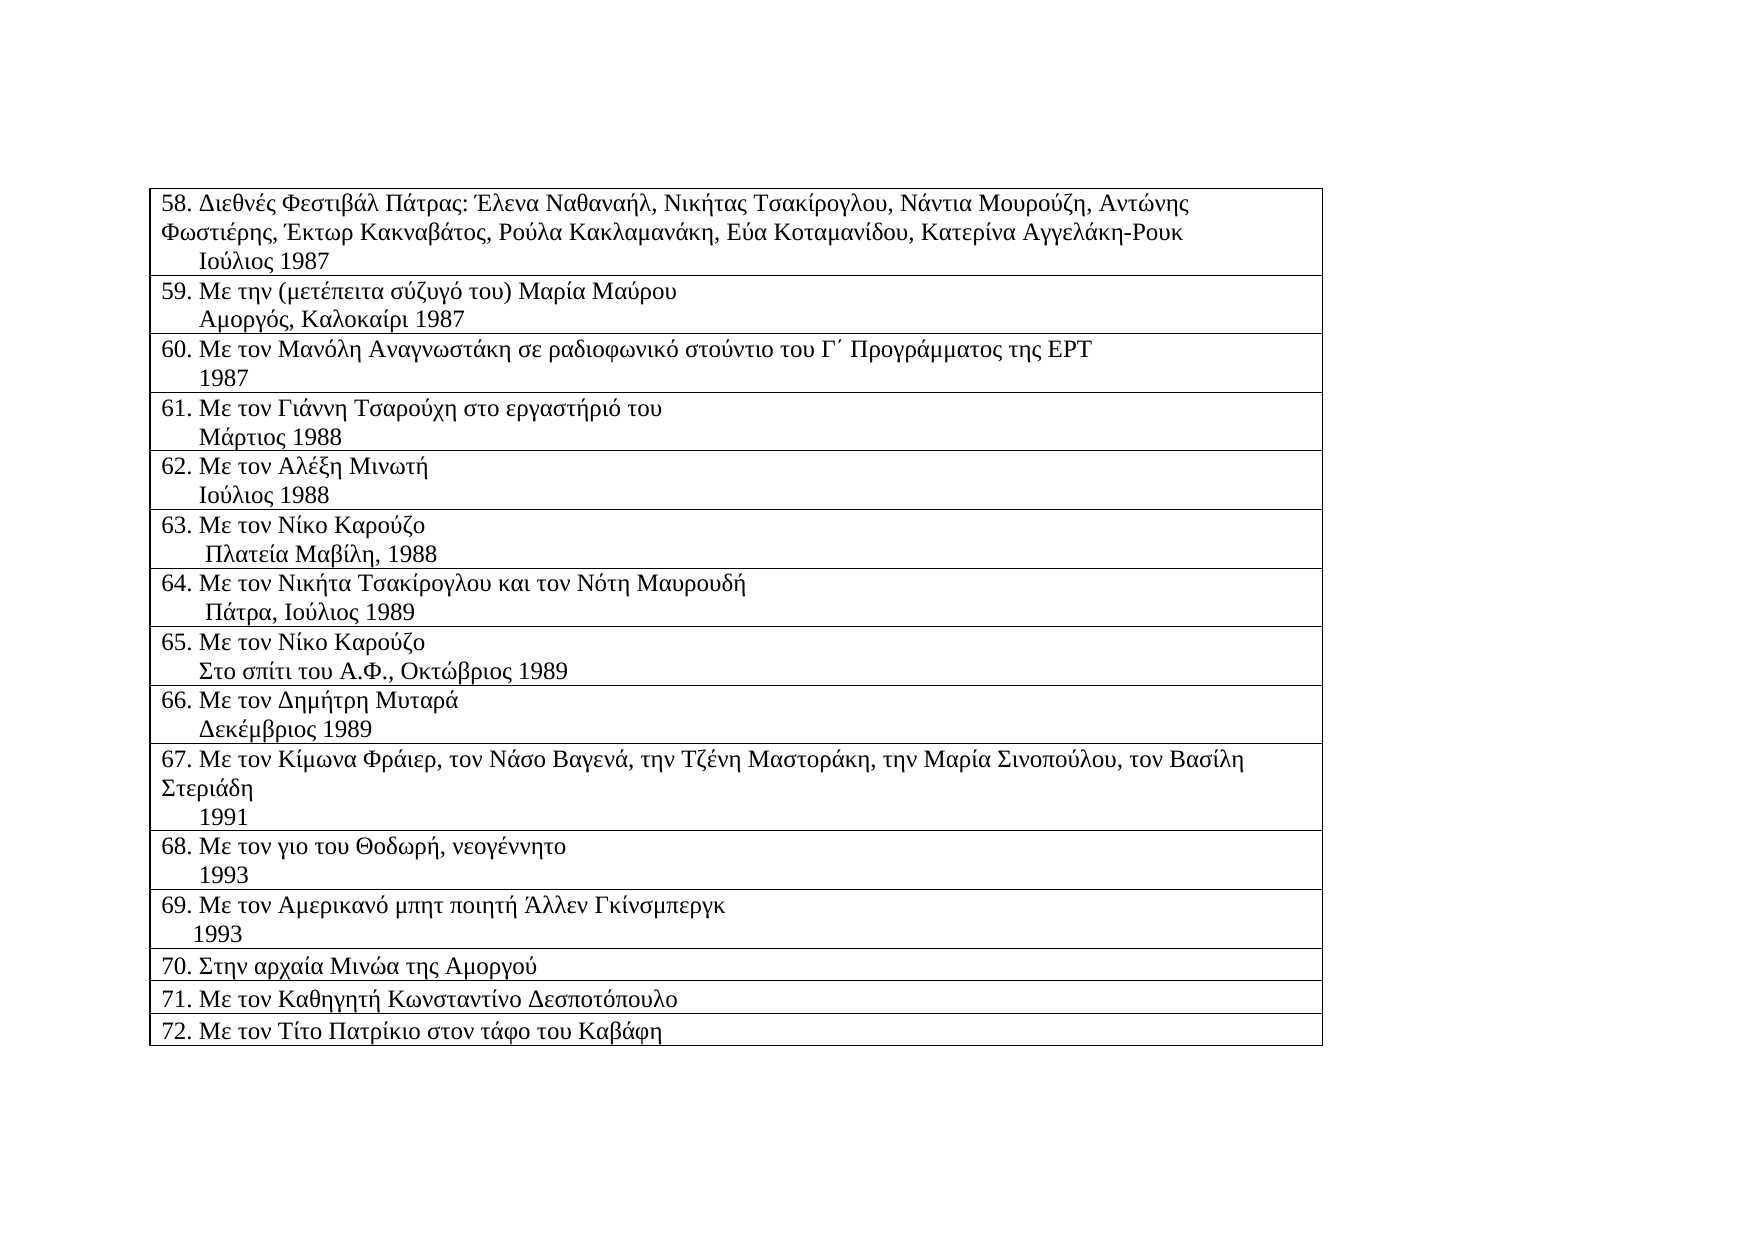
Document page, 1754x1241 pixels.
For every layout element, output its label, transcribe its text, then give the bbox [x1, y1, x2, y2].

table_cell 71. Με τον Καθηγητή Κωνσταντίνο Δεσποτόπουλο [151, 981, 1322, 1012]
table_cell 62. Με τον Αλέξη Μινωτή Ιούλιος 1988 [151, 451, 1322, 509]
table_cell 68. Με τον γιο του Θοδωρή, νεογέννητο 1993 [151, 831, 1322, 889]
table_cell 61. Με τον Γιάννη Τσαρούχη στο εργαστήριό του Μάρτιος 1988 [151, 393, 1322, 450]
table_cell 70. Στην αρχαία Μινώα της Αμοργού [151, 949, 1322, 980]
table_cell 67. Με τον Κίμωνα Φράιερ, τον Νάσο Βαγενά, την Τζένη Μαστοράκη, την Μαρία Σινοπούλου, τον Βασίλη Στεριάδη 1991 [151, 744, 1322, 830]
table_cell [151, 1014, 1322, 1045]
table_cell 69. Με τον Αμερικανό μπητ ποιητή Άλλεν Γκίνσμπεργκ 1993 [151, 890, 1322, 947]
table_cell 66. Με τον Δημήτρη Μυταρά Δεκέμβριος 1989 [151, 686, 1322, 743]
table_cell 64. Με τον Νικήτα Τσακίρογλου και τον Νότη Μαυρουδή Πάτρα, Ιούλιος 1989 [151, 569, 1322, 626]
table_cell 58. Διεθνές Φεστιβάλ Πάτρας: Έλενα Ναθαναήλ, Νικήτας Τσακίρογλου, Νάντια Μουρούζη, Αντώνης Φωστιέρης, Έκτωρ Κακναβάτος, Ρούλα Κακλαμανάκη, Εύα Κοταμανίδου, Κατερίνα Αγγελάκη-Ρουκ Ιούλιος 1987 [151, 189, 1322, 275]
table_cell 59. Με την (μετέπειτα σύζυγό του) Μαρία Μαύρου Αμοργός, Καλοκαίρι 1987 [151, 276, 1322, 333]
table_cell 63. Με τον Νίκο Καρούζο Πλατεία Μαβίλη, 1988 [151, 510, 1322, 567]
table_cell 60. Με τον Μανόλη Αναγνωστάκη σε ραδιοφωνικό στούντιο του Γ΄ Προγράμματος της ΕΡΤ 1987 [151, 334, 1322, 392]
table_cell 65. Με τον Νίκο Καρούζο Στο σπίτι του Α.Φ., Οκτώβριος 1989 [151, 627, 1322, 684]
